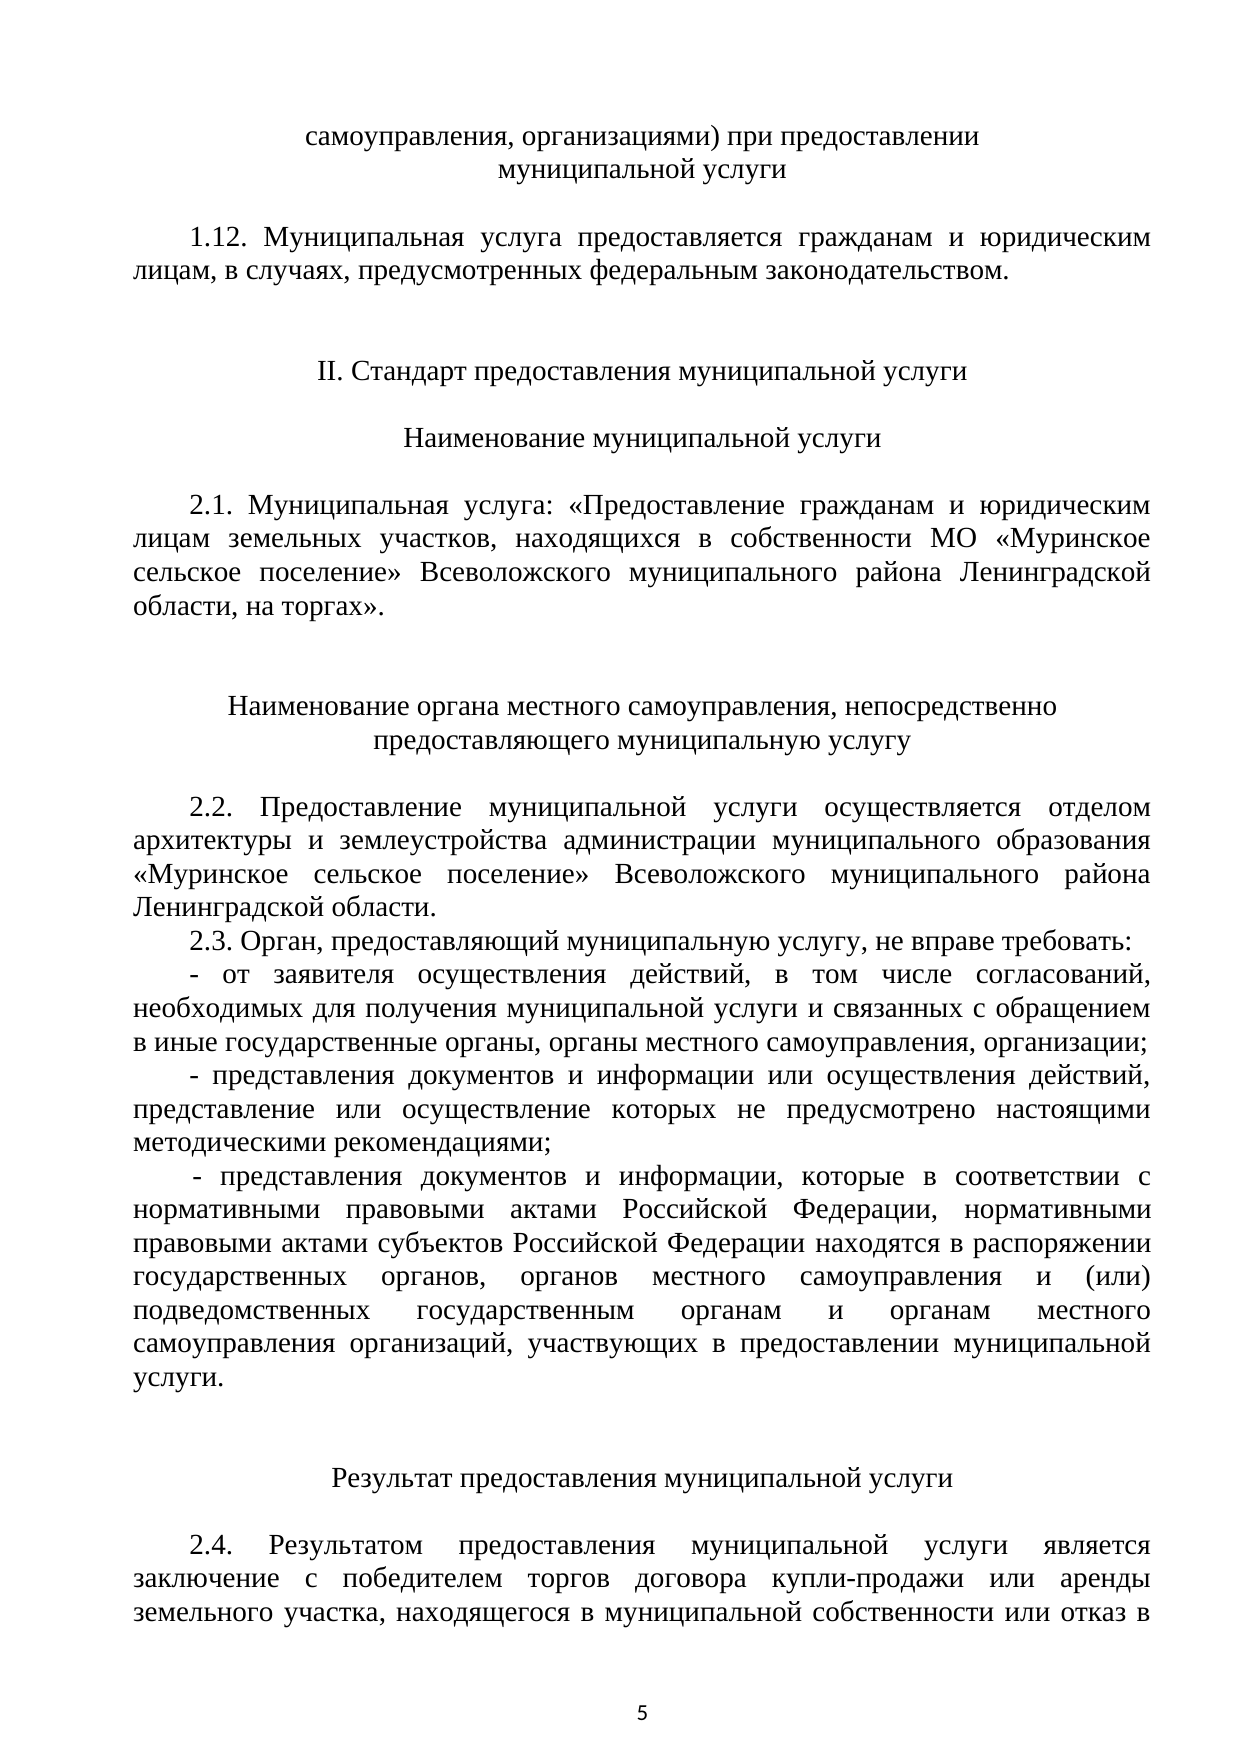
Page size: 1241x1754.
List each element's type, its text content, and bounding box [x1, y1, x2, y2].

text 2.3. Орган, предоставляющий муниципальную услугу, не вправе требовать: [133, 923, 1152, 957]
text Наименование органа местного самоуправления, непосредственно [133, 688, 1152, 722]
text - представления документов и информации, которые в соответствии с нормативными правовыми актами Российской Федерации, нормативными правовыми актами субъектов Российской Федерации находятся в распоряжении государственных органов, органов местного самоуправления и (или) подведомственных государственным органам и органам местного самоуправления организаций, участвующих в предоставлении муниципальной услуги. [133, 1158, 1152, 1393]
text - от заявителя осуществления действий, в том числе согласований, необходимых для получения муниципальной услуги и связанных с обращением в иные государственные органы, органы местного самоуправления, организации; [133, 957, 1152, 1057]
text предоставляющего муниципальную услугу [133, 722, 1152, 755]
text самоуправления, организациями) при предоставлении [133, 118, 1152, 152]
text Результат предоставления муниципальной услуги [133, 1460, 1152, 1493]
text Наименование муниципальной услуги [133, 420, 1152, 453]
text 2.2. Предоставление муниципальной услуги осуществляется отделом архитектуры и землеустройства администрации муниципального образования «Муринское сельское поселение» Всеволожского муниципального района Ленинградской области. [133, 789, 1152, 923]
text 1.12. Муниципальная услуга предоставляется гражданам и юридическим лицам, в случаях, предусмотренных федеральным законодательством. [133, 219, 1152, 286]
text - представления документов и информации или осуществления действий, представление или осуществление которых не предусмотрено настоящими методическими рекомендациями; [133, 1057, 1152, 1158]
text II. Стандарт предоставления муниципальной услуги [133, 353, 1152, 386]
text муниципальной услуги [133, 152, 1152, 185]
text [133, 1527, 1152, 1627]
text 2.1. Муниципальная услуга: «Предоставление гражданам и юридическим лицам земельных участков, находящихся в собственности МО «Муринское сельское поселение» Всеволожского муниципального района Ленинградской области, на торгах». [133, 487, 1152, 621]
